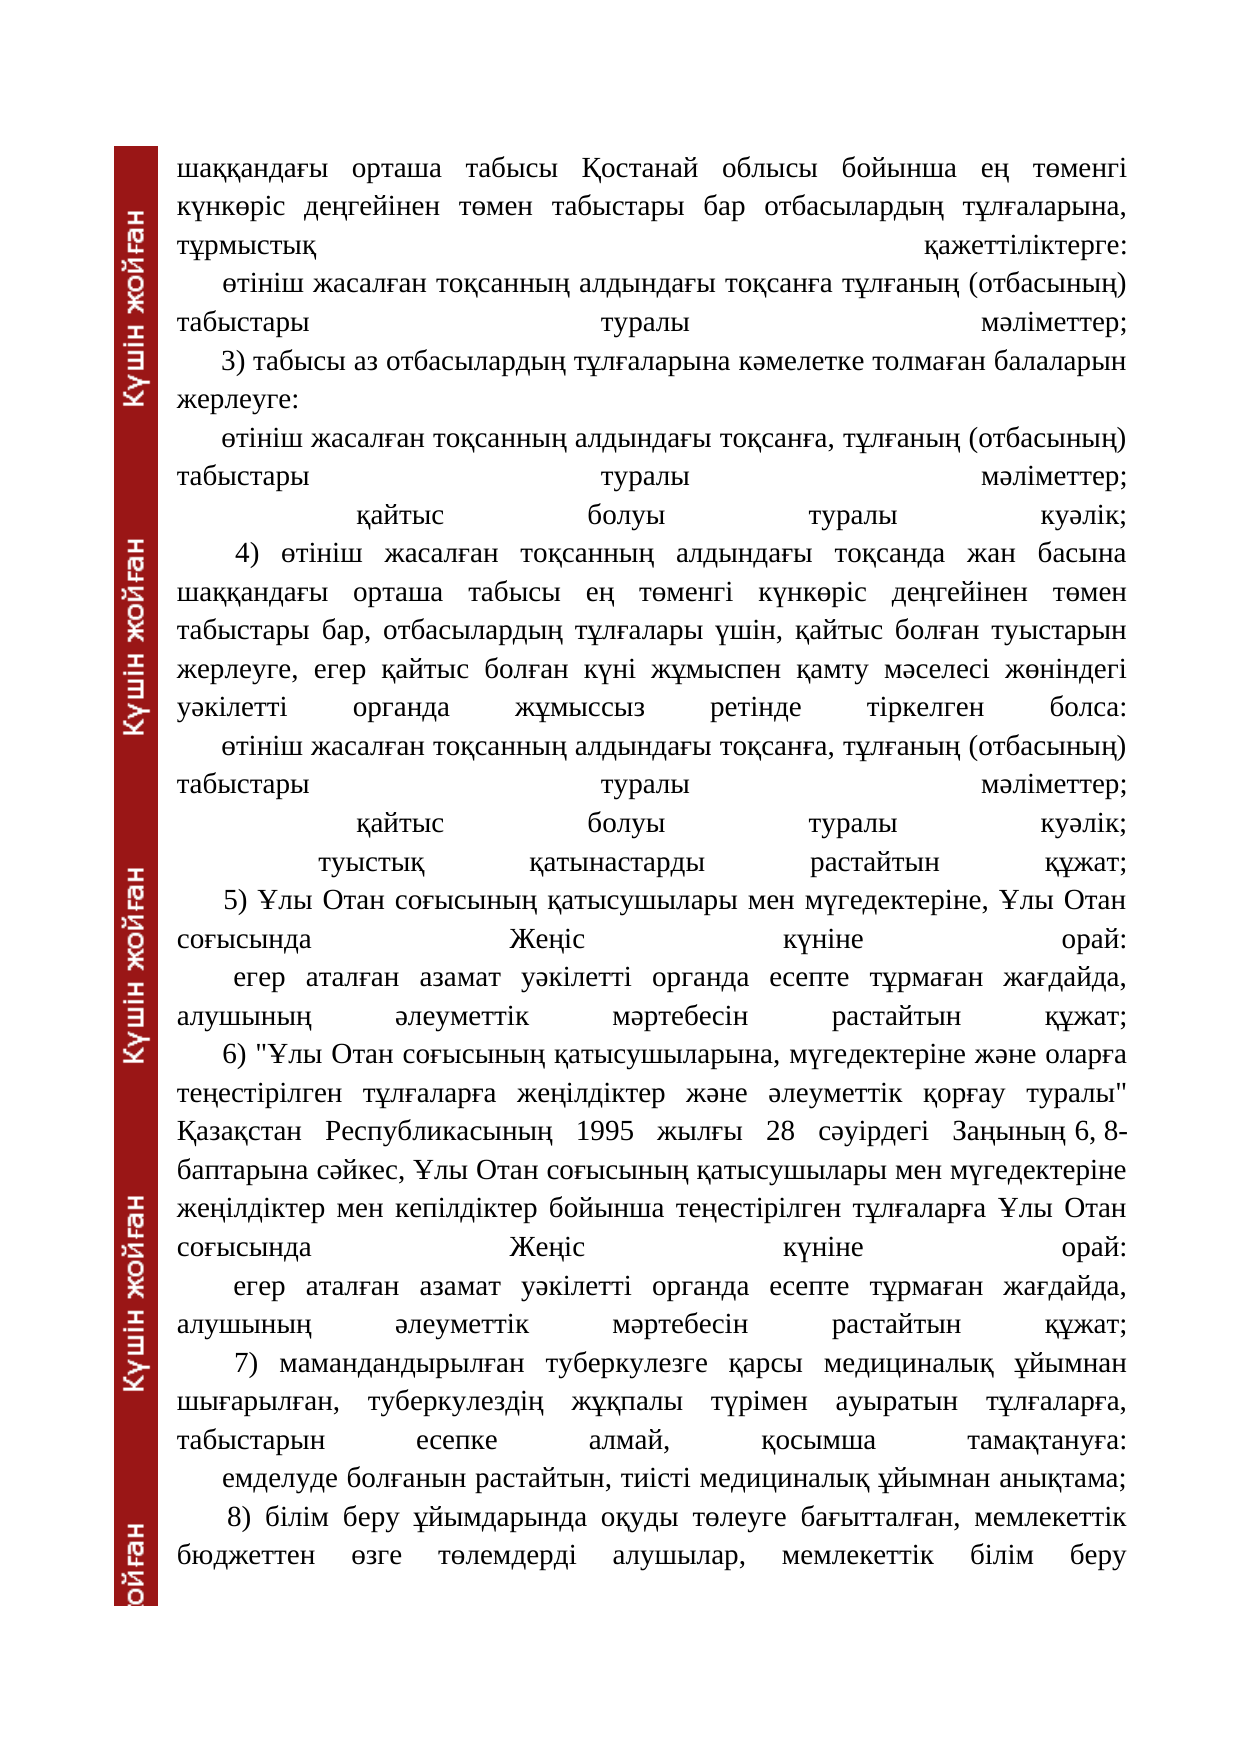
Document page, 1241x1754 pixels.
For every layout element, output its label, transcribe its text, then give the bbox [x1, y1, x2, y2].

picture [114, 146, 158, 150]
picture [114, 1571, 158, 1606]
